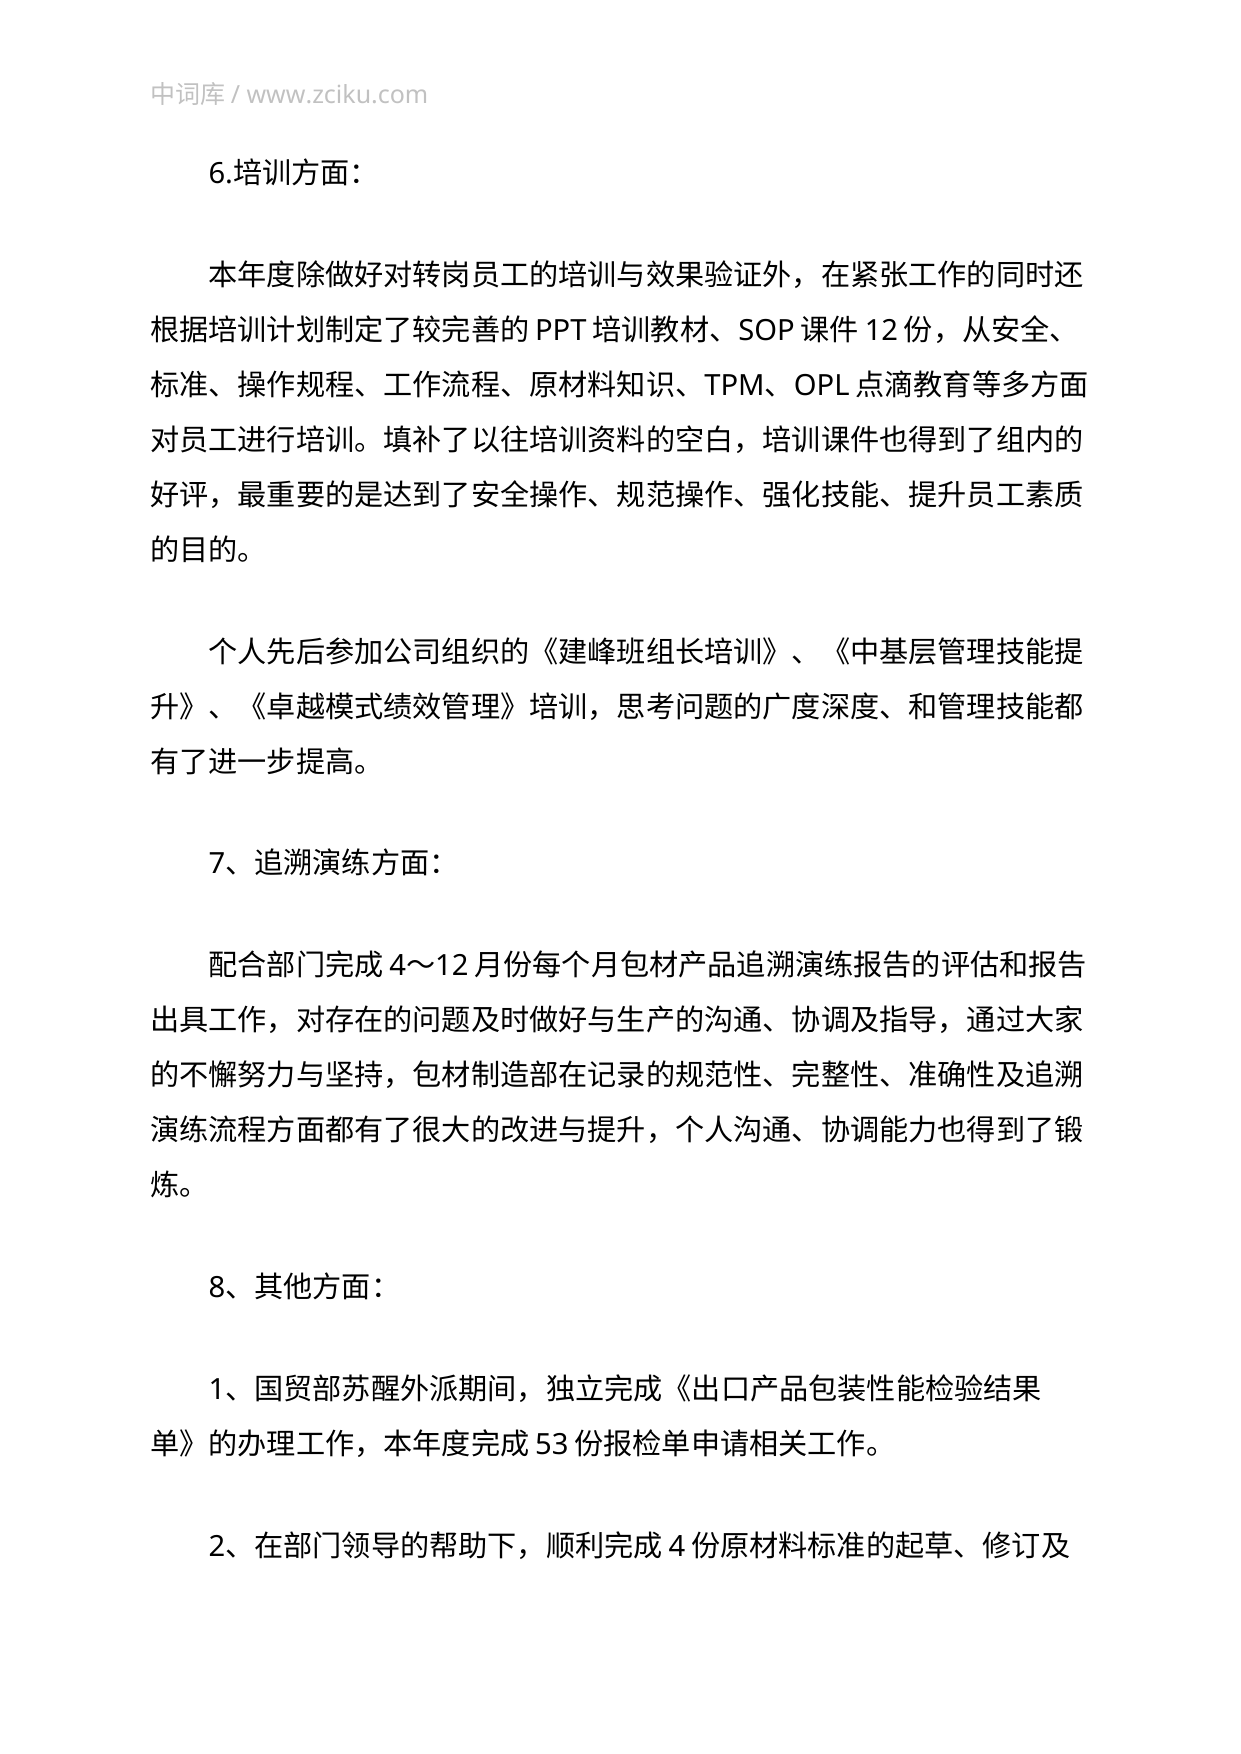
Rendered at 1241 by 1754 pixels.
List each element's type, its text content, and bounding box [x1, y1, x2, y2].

text 1、国贸部苏醒外派期间，独立完成《出口产品包装性能检验结果单》的办理工作，本年度完成53份报检单申请相关工作。 [150, 1365, 1090, 1463]
text 6.培训方面： [150, 150, 1090, 192]
text 8、其他方面： [150, 1263, 1090, 1306]
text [150, 1522, 1090, 1565]
text 7、追溯演练方面： [150, 840, 1090, 882]
text 本年度除做好对转岗员工的培训与效果验证外，在紧张工作的同时还根据培训计划制定了较完善的PPT培训教材、SOP课件12份，从安全、标准、操作规程、工作流程、原材料知识、TPM、OPL点滴教育等多方面对员工进行培训。填补了以往培训资料的空白，培训课件也得到了组内的好评，最重要的是达到了安全操作、规范操作、强化技能、提升员工素质的目的。 [150, 252, 1090, 569]
text 个人先后参加公司组织的《建峰班组长培训》、《中基层管理技能提升》、《卓越模式绩效管理》培训，思考问题的广度深度、和管理技能都有了进一步提高。 [150, 628, 1090, 781]
text 配合部门完成4～12月份每个月包材产品追溯演练报告的评估和报告出具工作，对存在的问题及时做好与生产的沟通、协调及指导，通过大家的不懈努力与坚持，包材制造部在记录的规范性、完整性、准确性及追溯演练流程方面都有了很大的改进与提升，个人沟通、协调能力也得到了锻炼。 [150, 942, 1090, 1204]
